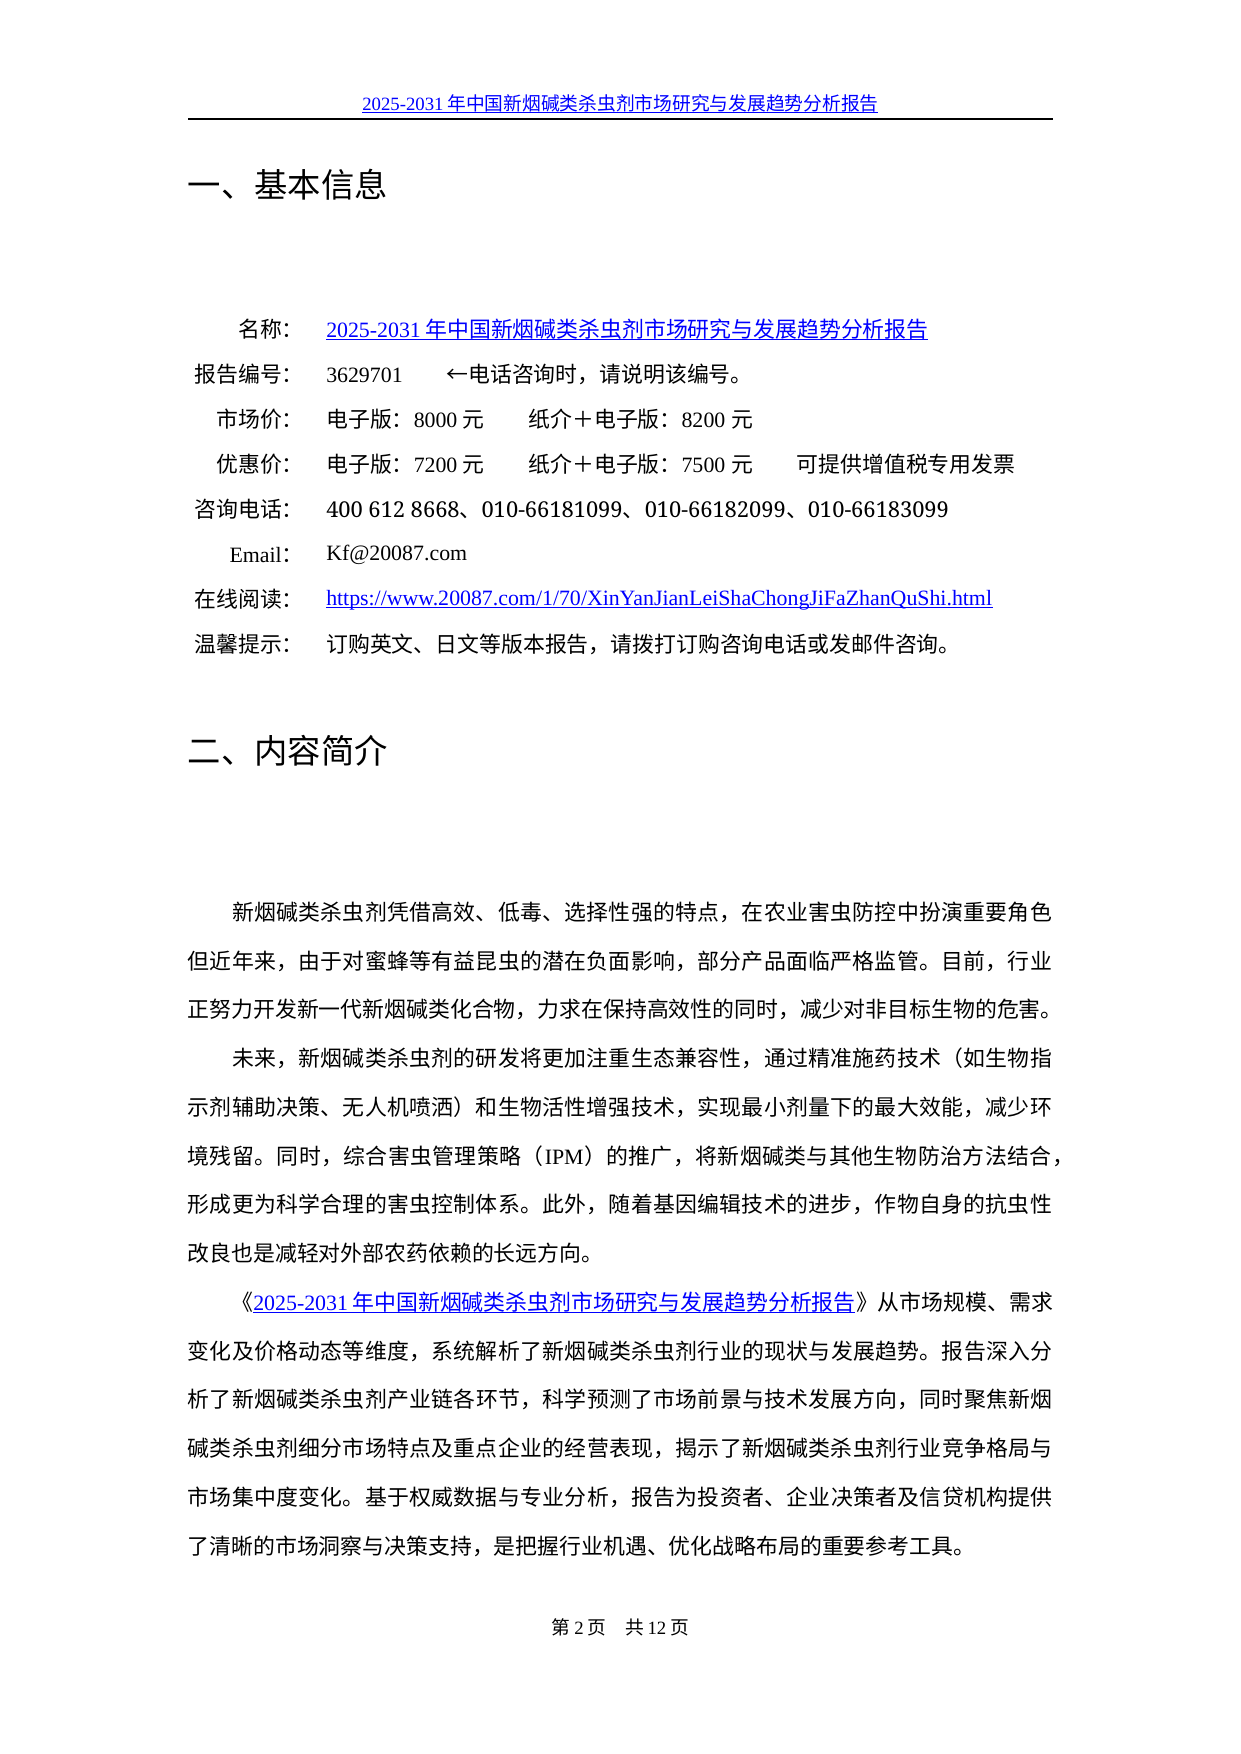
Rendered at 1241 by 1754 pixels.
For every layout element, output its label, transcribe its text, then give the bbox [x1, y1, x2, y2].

table_cell 电子版：7200 元 纸介＋电子版：7500 元 可提供增值税专用发票 [315, 447, 1073, 492]
table_cell Email： [167, 537, 315, 582]
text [187, 894, 1053, 1561]
table_header 2025-2031年中国新烟碱类杀虫剂市场研究与发展趋势分析报告 [315, 312, 1073, 357]
table_cell 咨询电话： [167, 492, 315, 537]
table_cell 订购英文、日文等版本报告，请拨打订购咨询电话或发邮件咨询。 [315, 627, 1073, 672]
table_header 名称： [167, 312, 315, 357]
title 二、内容简介 [187, 717, 1053, 782]
table_cell Kf@20087.com [315, 537, 1073, 582]
table_cell 电子版：8000 元 纸介＋电子版：8200 元 [315, 402, 1073, 447]
table_cell 报告编号： [167, 357, 315, 402]
table_cell 温馨提示： [167, 627, 315, 672]
table_cell 400 612 8668、010-66181099、010-66182099、010-66183099 [315, 492, 1073, 537]
table_cell [315, 582, 1073, 627]
table_cell 市场价： [167, 402, 315, 447]
title 一、基本信息 [187, 150, 1053, 215]
table_cell 优惠价： [167, 447, 315, 492]
table_cell 在线阅读： [167, 582, 315, 627]
table_cell 3629701 ←电话咨询时，请说明该编号。 [315, 357, 1073, 402]
